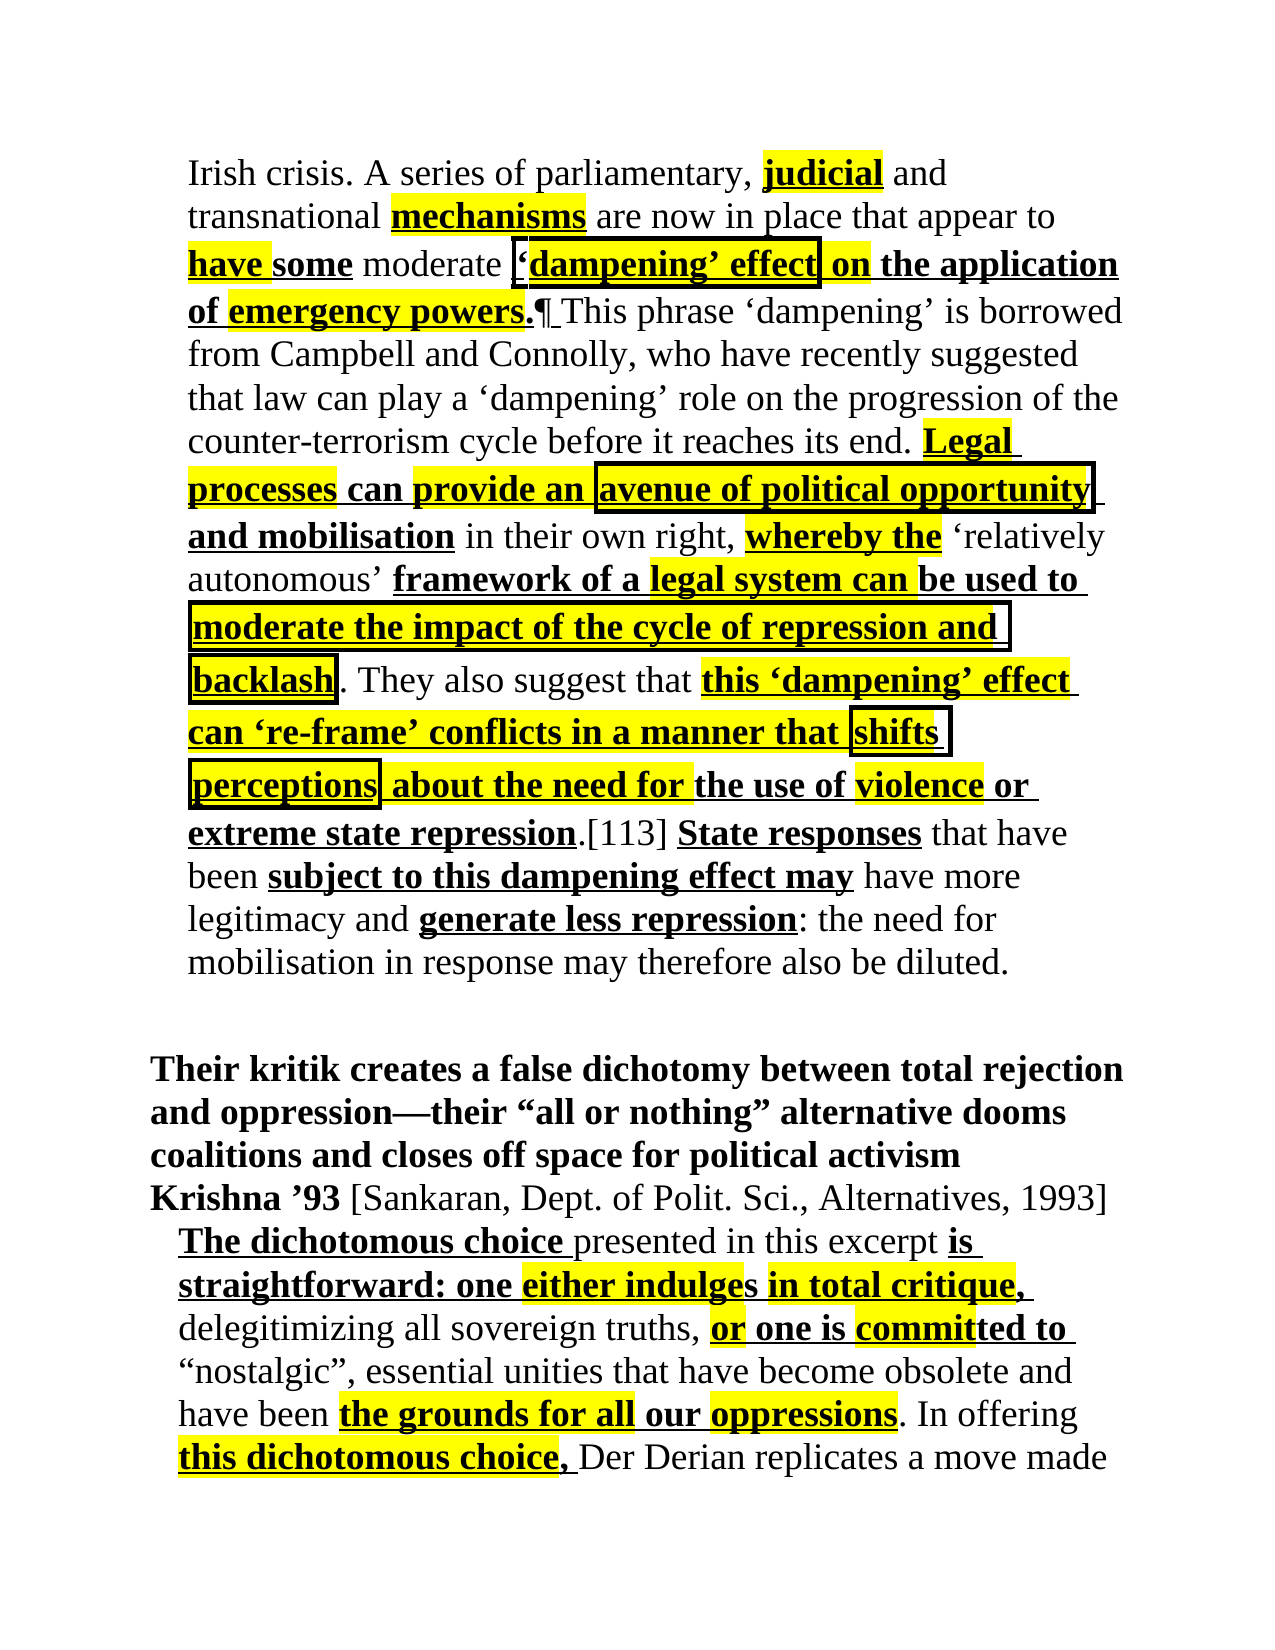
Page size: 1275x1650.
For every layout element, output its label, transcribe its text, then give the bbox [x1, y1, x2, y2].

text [187, 150, 1125, 982]
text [178, 1219, 1125, 1478]
subtitle Their kritik creates a false dichotomy between total rejection and oppression—their “all or nothing” alternative dooms coalitions and closes off space for political activism [150, 1046, 1125, 1176]
text Krishna ’93 [Sankaran, Dept. of Polit. Sci., Alternatives, 1993] [150, 1176, 1125, 1219]
